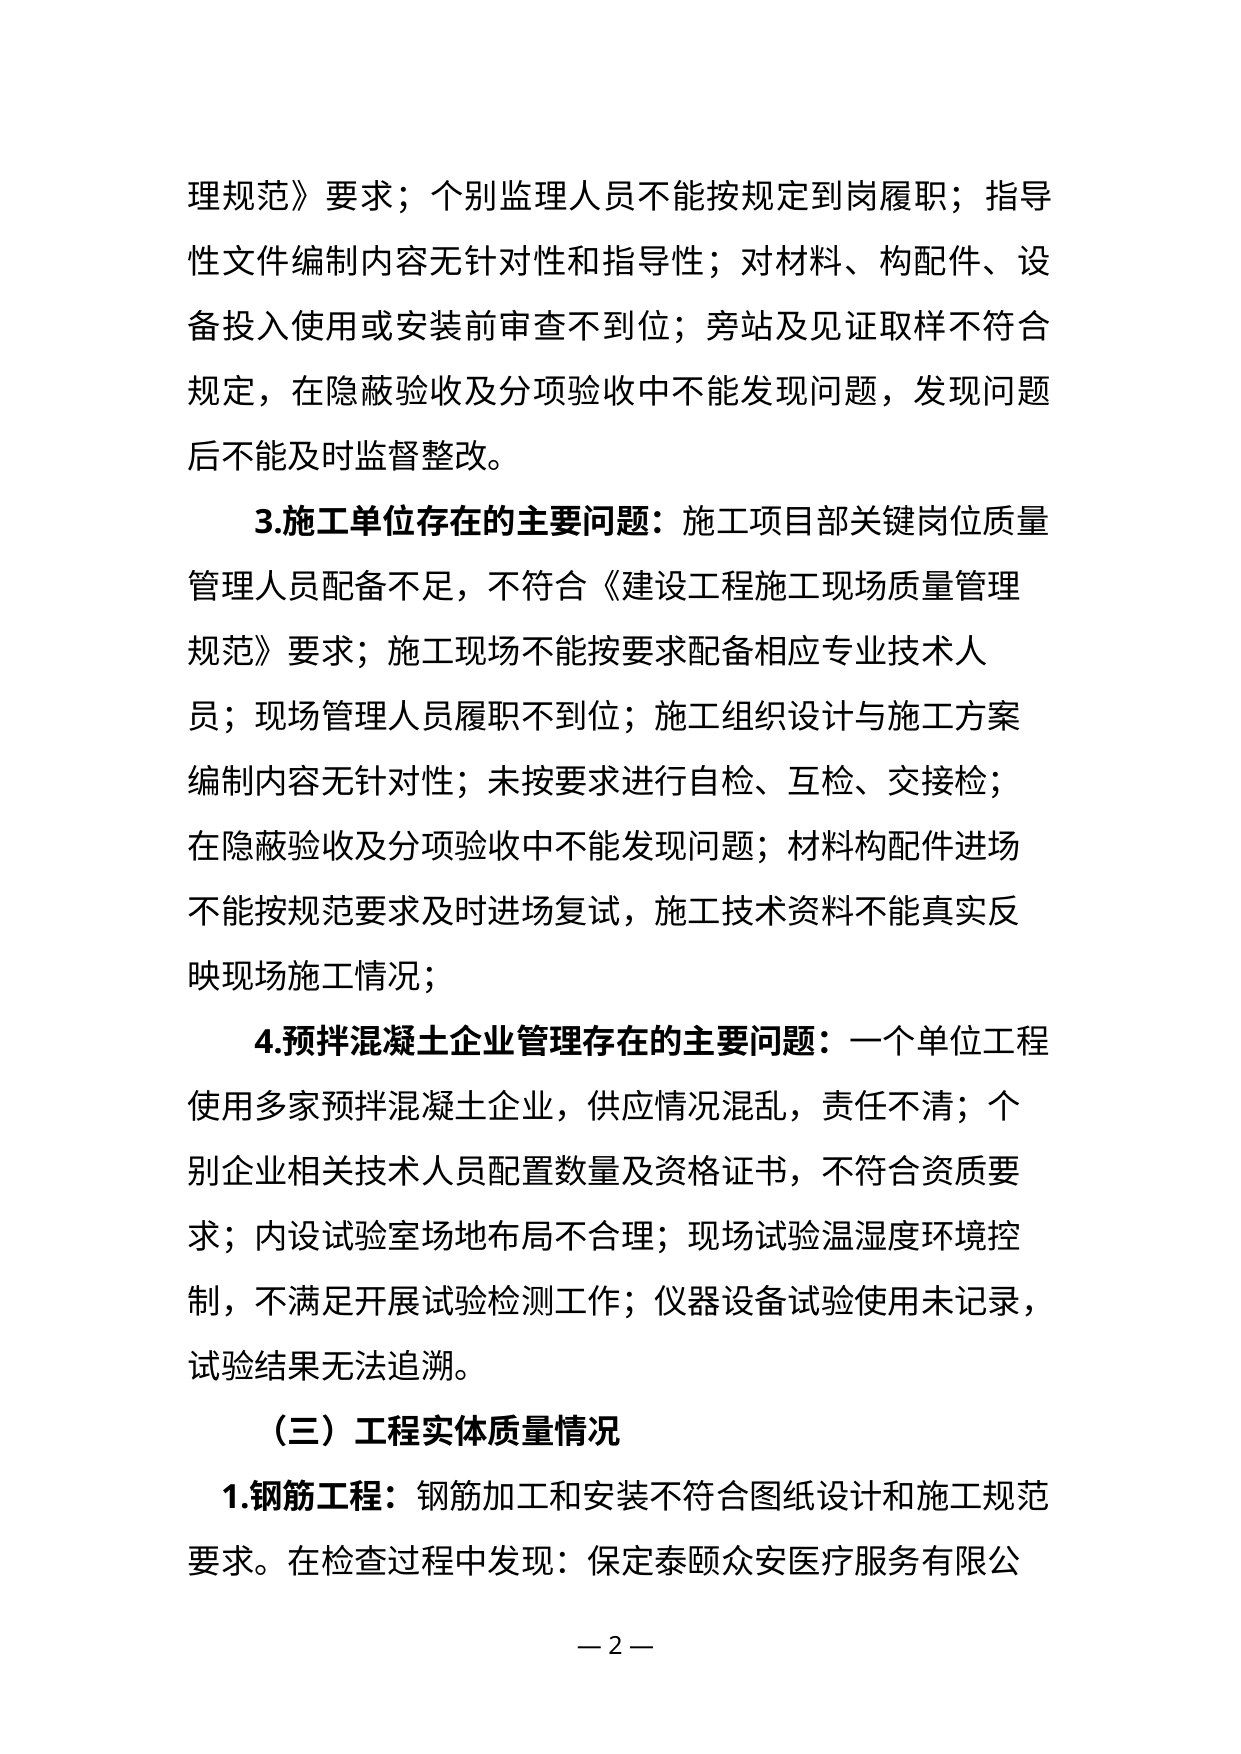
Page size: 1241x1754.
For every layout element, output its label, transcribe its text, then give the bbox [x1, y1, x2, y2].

text 3.施工单位存在的主要问题：施工项目部关键岗位质量管理人员配备不足，不符合《建设工程施工现场质量管理规范》要求；施工现场不能按要求配备相应专业技术人员；现场管理人员履职不到位；施工组织设计与施工方案编制内容无针对性；未按要求进行自检、互检、交接检；在隐蔽验收及分项验收中不能发现问题；材料构配件进场不能按规范要求及时进场复试，施工技术资料不能真实反映现场施工情况； [187, 487, 1053, 1007]
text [187, 1462, 1053, 1592]
text 4.预拌混凝土企业管理存在的主要问题：一个单位工程使用多家预拌混凝土企业，供应情况混乱，责任不清；个别企业相关技术人员配置数量及资格证书，不符合资质要求；内设试验室场地布局不合理；现场试验温湿度环境控制，不满足开展试验检测工作；仪器设备试验使用未记录，试验结果无法追溯。 [187, 1007, 1053, 1397]
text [187, 162, 1053, 487]
text （三）工程实体质量情况 [187, 1397, 1053, 1462]
